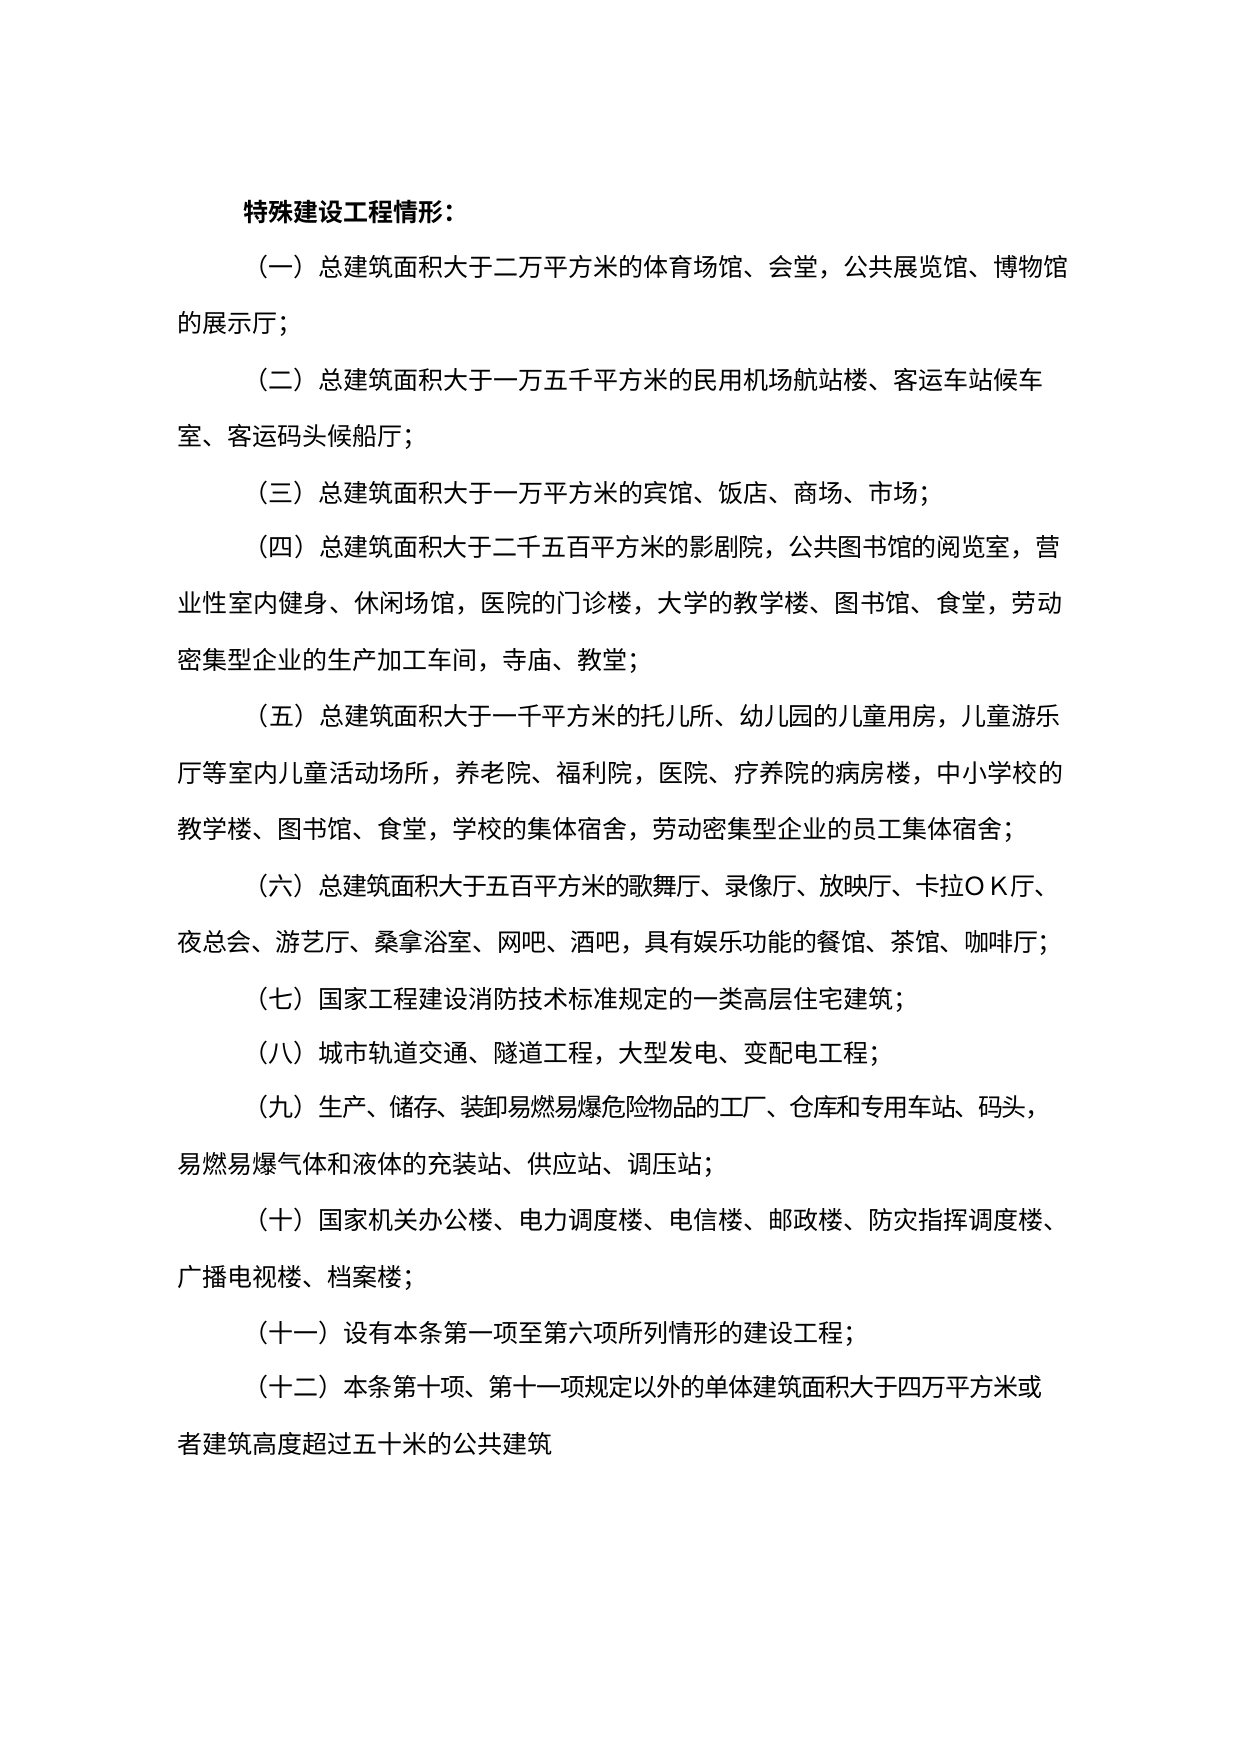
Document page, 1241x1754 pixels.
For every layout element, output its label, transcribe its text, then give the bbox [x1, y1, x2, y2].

text （六）总建筑面积大于五百平方米的歌舞厅、录像厅、放映厅、卡拉ＯＫ厅、夜总会、游艺厅、桑拿浴室、网吧、酒吧，具有娱乐功能的餐馆、茶馆、咖啡厅； [177, 866, 1076, 959]
text 特殊建设工程情形： [244, 193, 1163, 229]
text （十一）设有本条第一项至第六项所列情形的建设工程； [244, 1314, 1163, 1350]
text （九）生产、储存、装卸易燃易爆危险物品的工厂、仓库和专用车站、码头， 易燃易爆气体和液体的充装站、供应站、调压站； [177, 1088, 1076, 1180]
text （七）国家工程建设消防技术标准规定的一类高层住宅建筑； [244, 979, 1163, 1016]
text （一）总建筑面积大于二万平方米的体育场馆、会堂，公共展览馆、博物馆的展示厅； [177, 247, 1070, 340]
text （三）总建筑面积大于一万平方米的宾馆、饭店、商场、市场； [244, 473, 1163, 509]
text （四）总建筑面积大于二千五百平方米的影剧院，公共图书馆的阅览室，营业性室内健身、休闲场馆，医院的门诊楼，大学的教学楼、图书馆、食堂，劳动密集型企业的生产加工车间，寺庙、教堂； [177, 527, 1063, 676]
text （十二）本条第十项、第十一项规定以外的单体建筑面积大于四万平方米或者建筑高度超过五十米的公共建筑 [177, 1368, 1063, 1461]
text （十）国家机关办公楼、电力调度楼、电信楼、邮政楼、防灾指挥调度楼、广播电视楼、档案楼； [177, 1201, 1069, 1293]
text （二）总建筑面积大于一万五千平方米的民用机场航站楼、客运车站候车室、客运码头候船厅； [177, 360, 1063, 453]
text （五）总建筑面积大于一千平方米的托儿所、幼儿园的儿童用房，儿童游乐厅等室内儿童活动场所，养老院、福利院，医院、疗养院的病房楼，中小学校的教学楼、图书馆、食堂，学校的集体宿舍，劳动密集型企业的员工集体宿舍； [177, 697, 1063, 846]
text （八）城市轨道交通、隧道工程，大型发电、变配电工程； [244, 1033, 1163, 1070]
